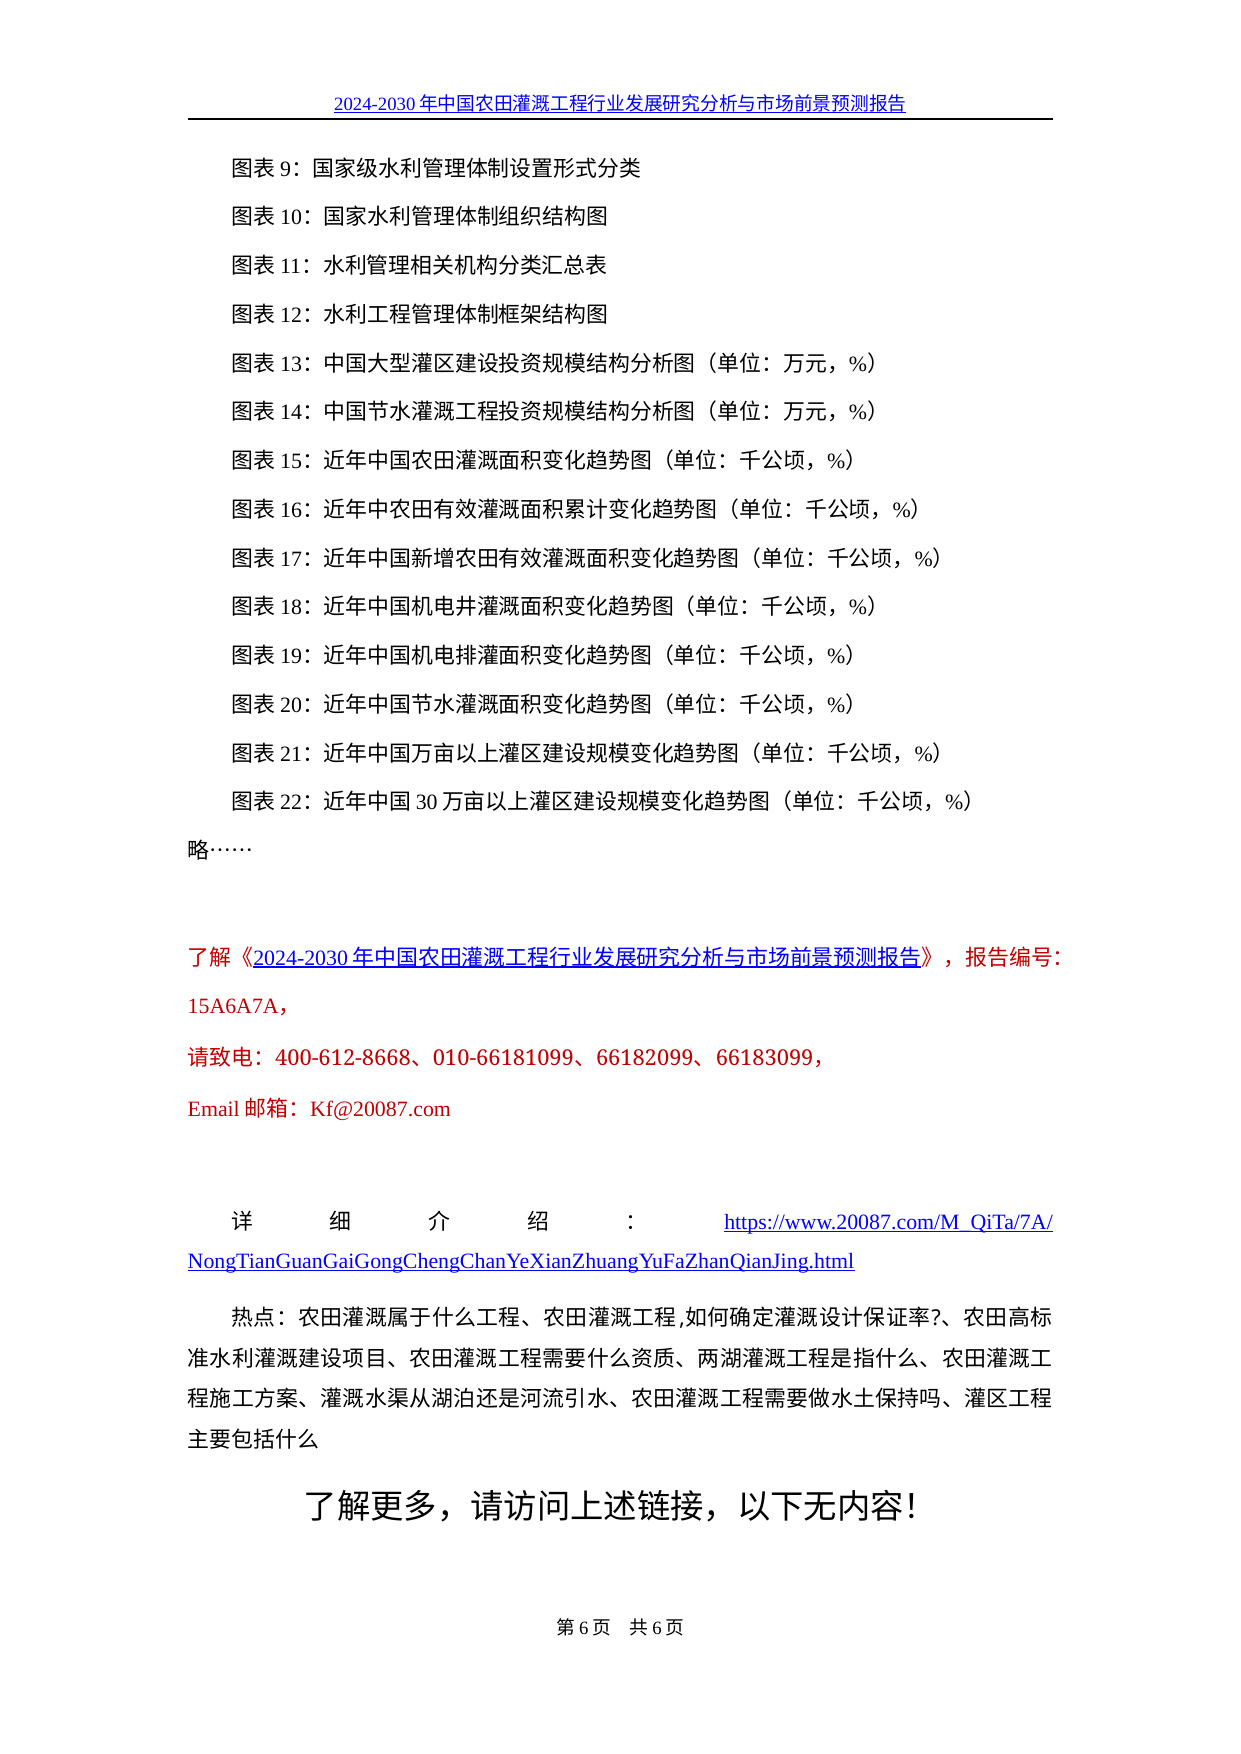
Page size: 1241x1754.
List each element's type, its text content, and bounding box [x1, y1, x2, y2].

text Email邮箱：Kf@20087.com [187, 1091, 1053, 1123]
title 了解更多，请访问上述链接，以下无内容！ [187, 1471, 1053, 1536]
text 详细介绍：https://www.20087.com/M_QiTa/7A/NongTianGuanGaiGongChengChanYeXianZhuangYuFaZhanQianJing.html [187, 1204, 1053, 1277]
text 了解《2024-2030年中国农田灌溉工程行业发展研究分析与市场前景预测报告》，报告编号：15A6A7A， [187, 939, 1053, 1020]
text 热点：农田灌溉属于什么工程、农田灌溉工程,如何确定灌溉设计保证率?、农田高标准水利灌溉建设项目、农田灌溉工程需要什么资质、两湖灌溉工程是指什么、农田灌溉工程施工方案、灌溉水渠从湖泊还是河流引水、农田灌溉工程需要做水土保持吗、灌区工程主要包括什么 [187, 1299, 1053, 1454]
text 请致电：400-612-8668、010-66181099、66182099、66183099， [187, 1039, 1053, 1072]
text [187, 150, 1053, 865]
